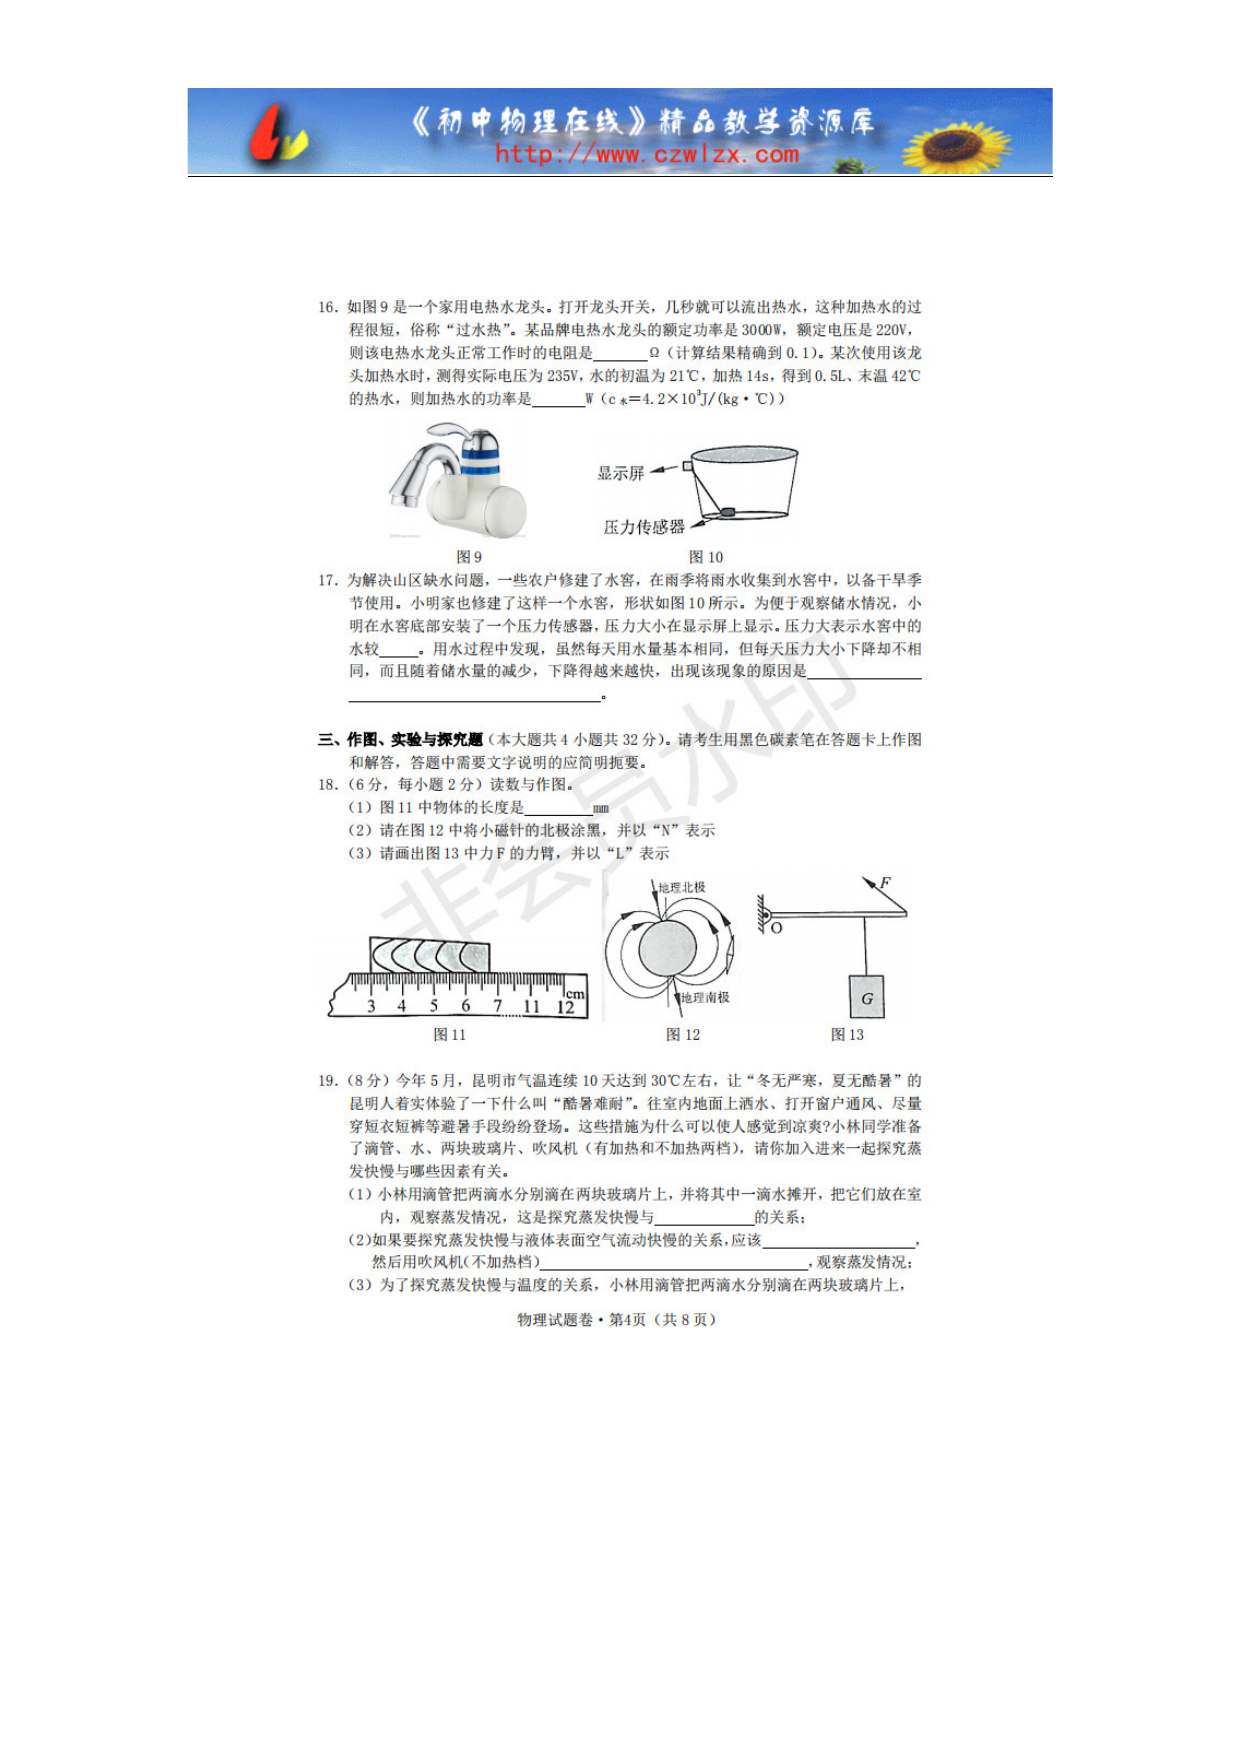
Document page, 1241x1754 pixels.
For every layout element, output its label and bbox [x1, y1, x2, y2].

picture [187, 191, 1053, 1417]
picture [187, 88, 1053, 174]
